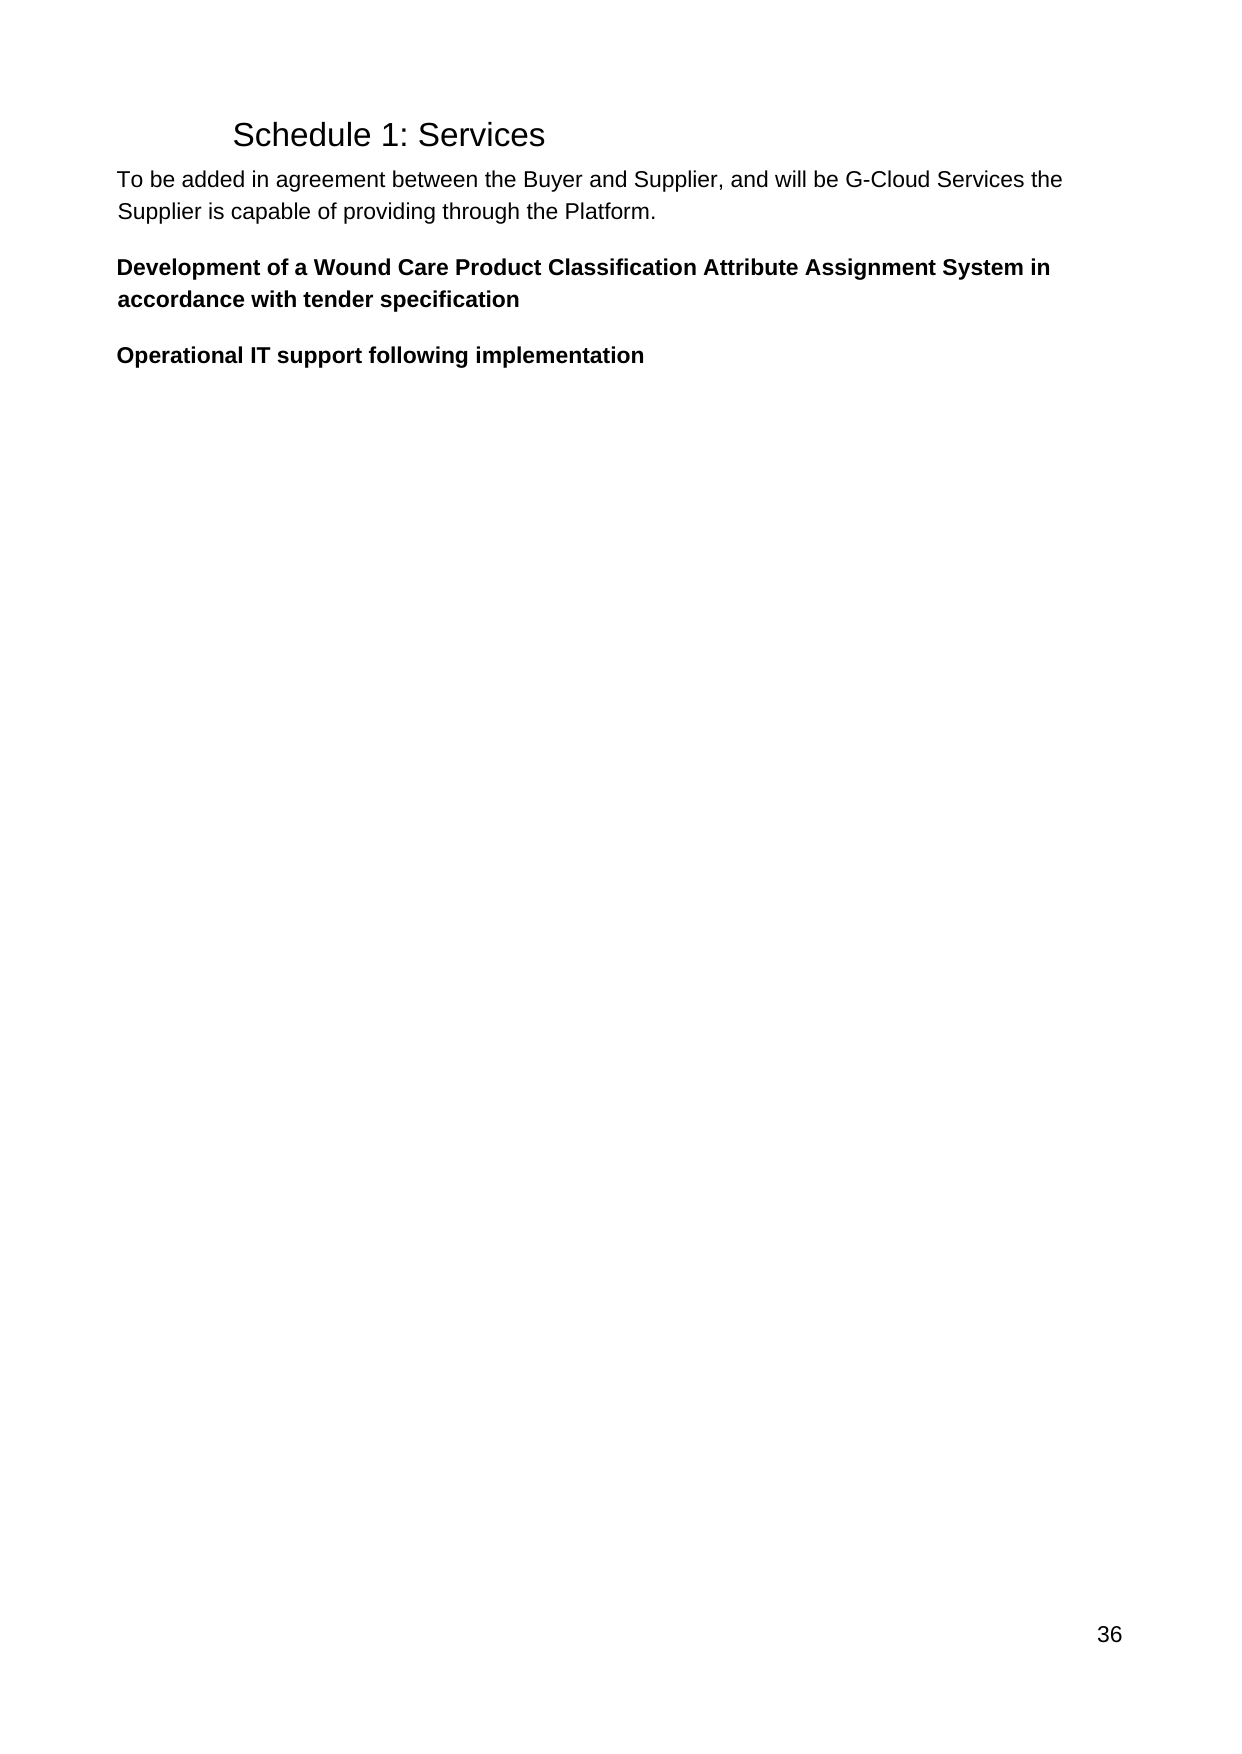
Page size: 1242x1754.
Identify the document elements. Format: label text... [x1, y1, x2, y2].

text Operational IT support following implementation [116, 342, 1121, 368]
text To be added in agreement between the Buyer and Supplier, and will be G-Cloud Services the Supplier is capable of providing through the Platform. [116, 166, 1121, 224]
subtitle Schedule 1: Services [116, 116, 1122, 154]
text Development of a Wound Care Product Classification Attribute Assignment System in accordance with tender specification [116, 254, 1121, 312]
